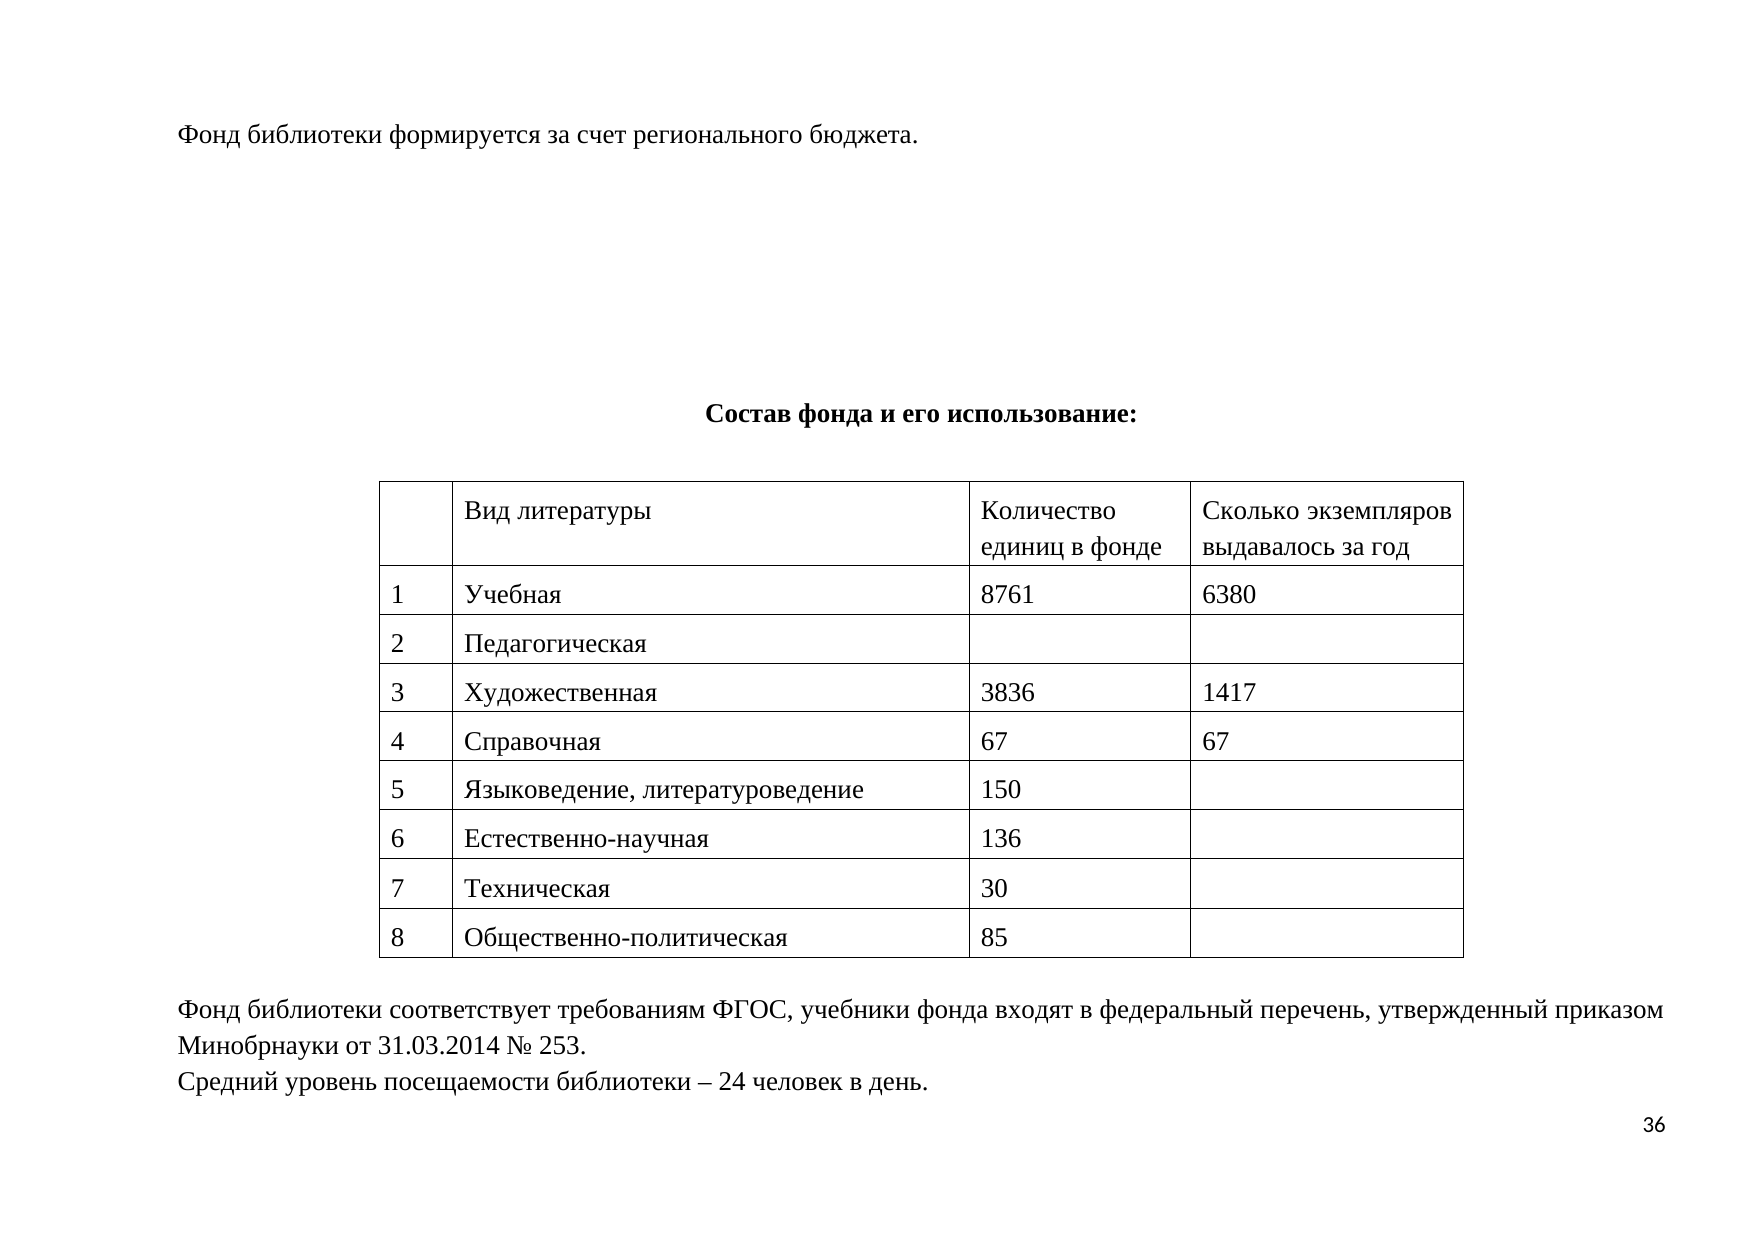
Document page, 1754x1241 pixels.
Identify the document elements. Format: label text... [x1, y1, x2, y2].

table_cell [1191, 859, 1463, 908]
table_cell Техническая [453, 859, 969, 908]
table_cell 136 [970, 810, 1190, 858]
table_cell 3836 [970, 664, 1190, 711]
table_cell 8761 [970, 566, 1190, 613]
table_cell [1191, 909, 1463, 957]
table_cell 1417 [1191, 664, 1463, 711]
text Фонд библиотеки соответствует требованиям ФГОС, учебники фонда входят в федеральный перечень, утвержденный приказом Минобрнауки от 31.03.2014 № 253. [177, 994, 1665, 1061]
table_cell 2 [380, 615, 452, 663]
table_cell [1191, 761, 1463, 809]
table_cell 7 [380, 859, 452, 908]
table_cell 4 [380, 712, 452, 760]
table_cell 5 [380, 761, 452, 809]
table_cell 67 [970, 712, 1190, 760]
table_cell [970, 615, 1190, 663]
table_header [380, 482, 452, 565]
table_header Сколько экземпляров выдавалось за год [1191, 482, 1463, 565]
table_cell 8 [380, 909, 452, 957]
table_cell 85 [970, 909, 1190, 957]
table_cell 150 [970, 761, 1190, 809]
table_cell Языковедение, литературоведение [453, 761, 969, 809]
table_cell 30 [970, 859, 1190, 908]
table_cell Художественная [453, 664, 969, 711]
table_cell Естественно-научная [453, 810, 969, 858]
text Средний уровень посещаемости библиотеки – 24 человек в день. [177, 1065, 1665, 1096]
table_cell Педагогическая [453, 615, 969, 663]
table_cell 6380 [1191, 566, 1463, 613]
table_cell Справочная [453, 712, 969, 760]
table_cell 6 [380, 810, 452, 858]
table_cell [1191, 615, 1463, 663]
text Состав фонда и его использование: [177, 397, 1665, 428]
table_cell 3 [380, 664, 452, 711]
table_cell 67 [1191, 712, 1463, 760]
table_cell Общественно-политическая [453, 909, 969, 957]
table_header Количество единиц в фонде [970, 482, 1190, 565]
table_cell 1 [380, 566, 452, 613]
table_cell [1191, 810, 1463, 858]
text Фонд библиотеки формируется за счет регионального бюджета. [177, 118, 1665, 149]
table_header Вид литературы [453, 482, 969, 565]
table_cell Учебная [453, 566, 969, 613]
